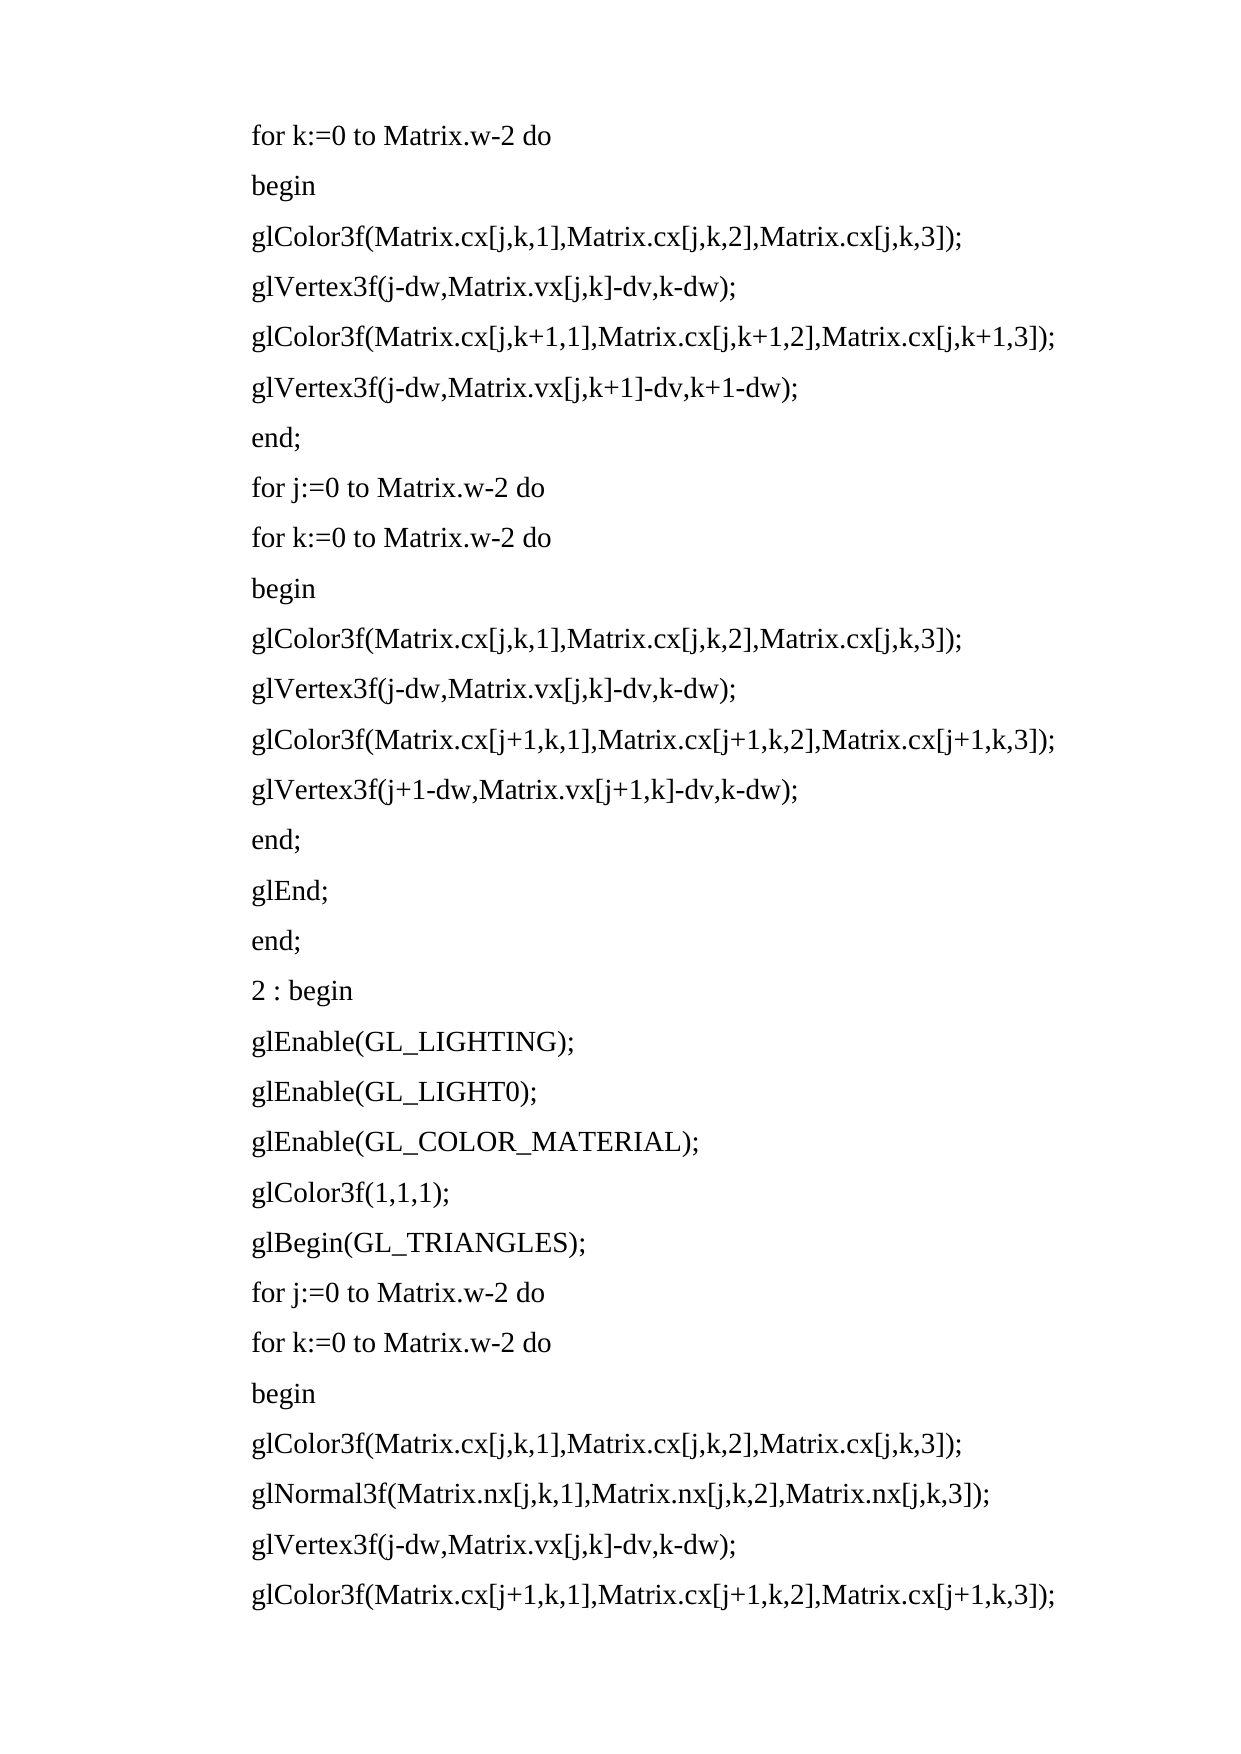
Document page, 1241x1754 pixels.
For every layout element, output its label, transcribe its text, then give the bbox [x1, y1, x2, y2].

text begin [177, 571, 1152, 604]
text glColor3f(Matrix.cx[j,k,1],Matrix.cx[j,k,2],Matrix.cx[j,k,3]); [177, 621, 1152, 655]
text glColor3f(Matrix.cx[j,k+1,1],Matrix.cx[j,k+1,2],Matrix.cx[j,k+1,3]); [177, 319, 1152, 353]
text glEnable(GL_LIGHTING); [177, 1024, 1152, 1057]
text begin [177, 168, 1152, 202]
text 2 : begin [177, 973, 1152, 1007]
text glColor3f(Matrix.cx[j,k,1],Matrix.cx[j,k,2],Matrix.cx[j,k,3]); [177, 1426, 1152, 1460]
text for j:=0 to Matrix.w-2 do [177, 470, 1152, 504]
text glEnable(GL_COLOR_MATERIAL); [177, 1124, 1152, 1158]
text for k:=0 to Matrix.w-2 do [177, 118, 1152, 152]
text glBegin(GL_TRIANGLES); [177, 1225, 1152, 1258]
text glVertex3f(j+1-dw,Matrix.vx[j+1,k]-dv,k-dw); [177, 772, 1152, 806]
text end; [177, 822, 1152, 856]
text for k:=0 to Matrix.w-2 do [177, 1326, 1152, 1359]
text begin [177, 1376, 1152, 1409]
text glColor3f(Matrix.cx[j,k,1],Matrix.cx[j,k,2],Matrix.cx[j,k,3]); [177, 219, 1152, 252]
text glColor3f(Matrix.cx[j+1,k,1],Matrix.cx[j+1,k,2],Matrix.cx[j+1,k,3]); [177, 722, 1152, 755]
text end; [177, 420, 1152, 453]
text glEnable(GL_LIGHT0); [177, 1074, 1152, 1108]
text glVertex3f(j-dw,Matrix.vx[j,k]-dv,k-dw); [177, 672, 1152, 705]
text glColor3f(1,1,1); [177, 1175, 1152, 1208]
text glVertex3f(j-dw,Matrix.vx[j,k]-dv,k-dw); [177, 269, 1152, 303]
text glVertex3f(j-dw,Matrix.vx[j,k+1]-dv,k+1-dw); [177, 370, 1152, 403]
text for j:=0 to Matrix.w-2 do [177, 1275, 1152, 1309]
text glColor3f(Matrix.cx[j+1,k,1],Matrix.cx[j+1,k,2],Matrix.cx[j+1,k,3]); [177, 1577, 1152, 1611]
text glEnd; [177, 873, 1152, 906]
text end; [177, 923, 1152, 957]
text for k:=0 to Matrix.w-2 do [177, 521, 1152, 554]
text glVertex3f(j-dw,Matrix.vx[j,k]-dv,k-dw); [177, 1527, 1152, 1560]
text glNormal3f(Matrix.nx[j,k,1],Matrix.nx[j,k,2],Matrix.nx[j,k,3]); [177, 1477, 1152, 1510]
